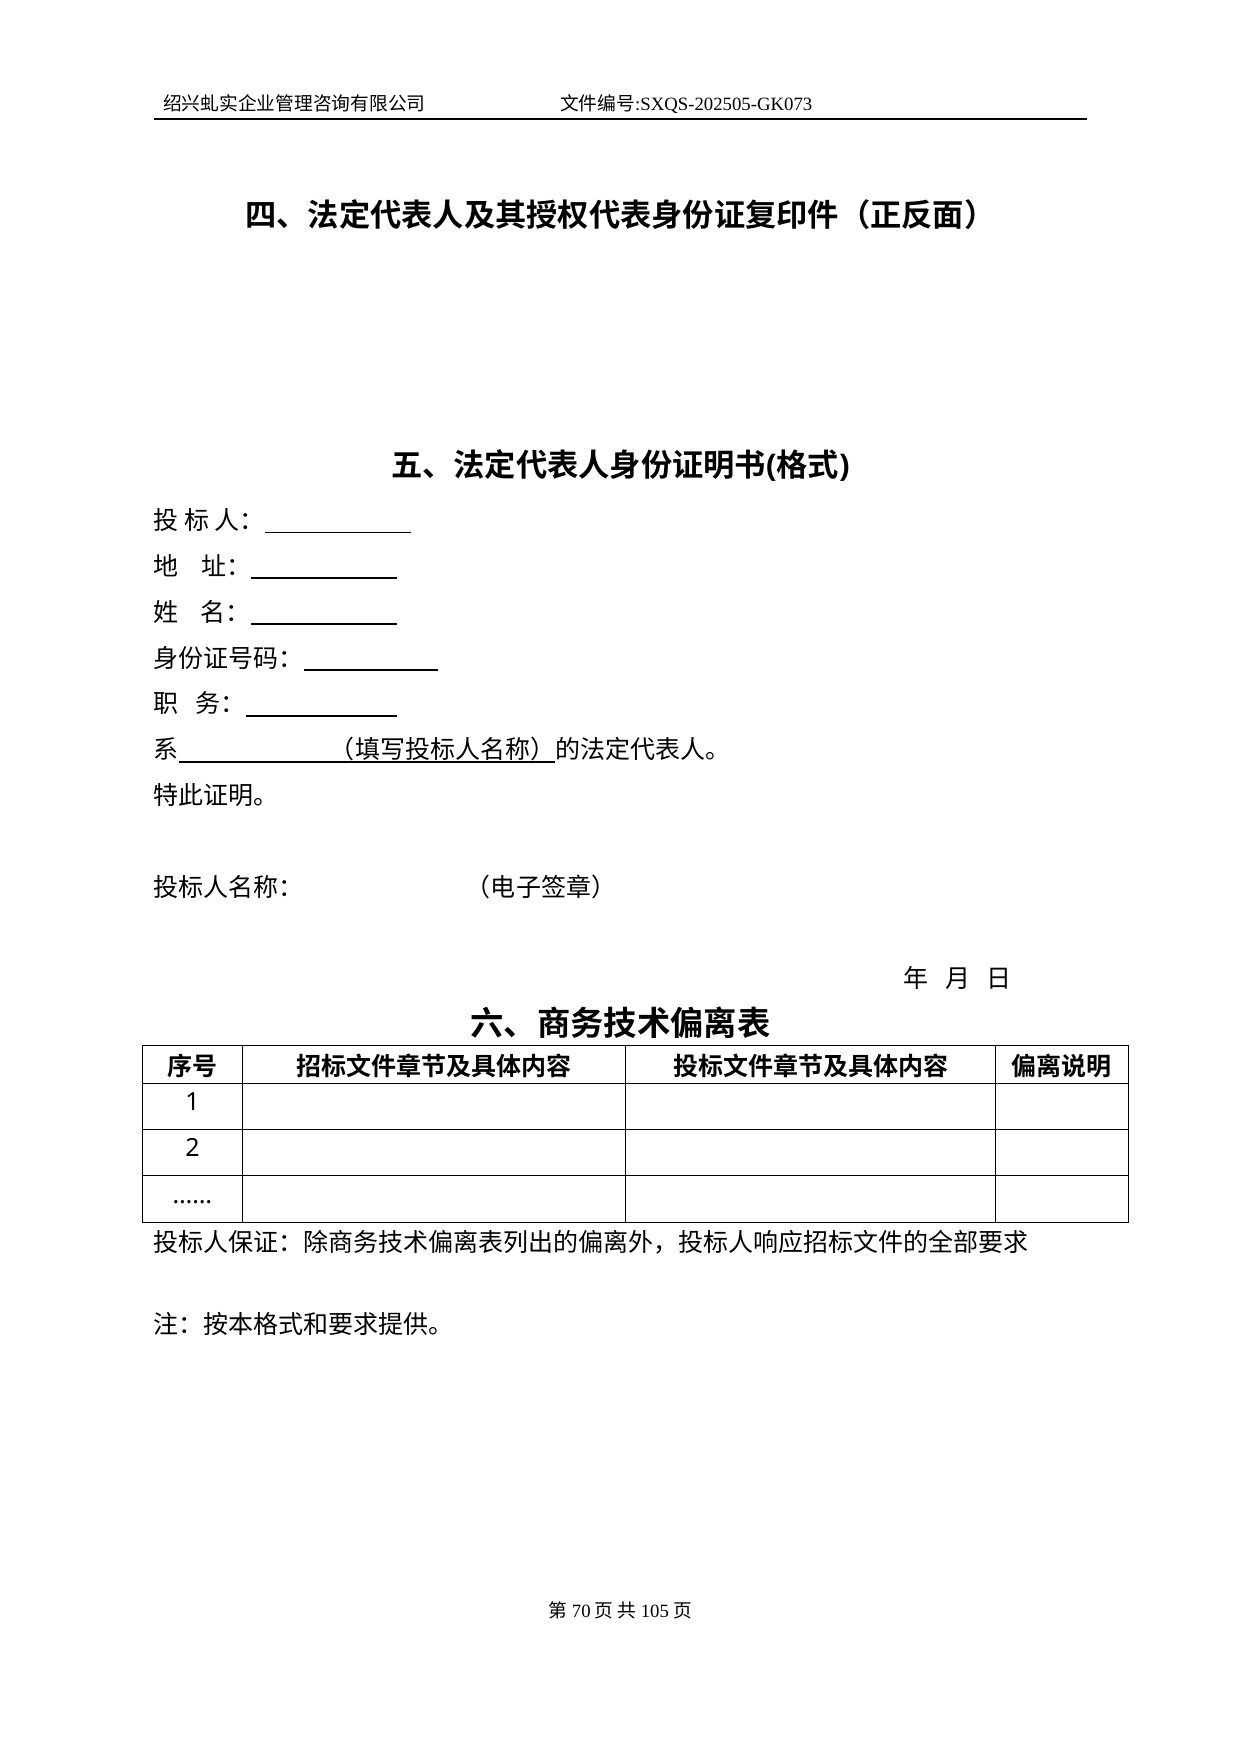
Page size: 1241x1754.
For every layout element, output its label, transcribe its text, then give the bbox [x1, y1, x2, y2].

table_cell [996, 1084, 1128, 1129]
text 六、商务技术偏离表 [153, 997, 1087, 1045]
table_header 投标文件章节及具体内容 [626, 1046, 995, 1082]
table_cell [996, 1176, 1128, 1222]
text 地 址： [153, 539, 1087, 584]
text 系 （填写投标人名称）的法定代表人。 [153, 722, 1087, 768]
table_header 招标文件章节及具体内容 [243, 1046, 625, 1082]
table_cell [243, 1176, 625, 1222]
text 四、法定代表人及其授权代表身份证复印件（正反面） [153, 159, 1087, 243]
text 五、法定代表人身份证明书(格式) [153, 409, 1087, 493]
text 投标人保证：除商务技术偏离表列出的偏离外，投标人响应招标文件的全部要求 [153, 1223, 1087, 1259]
text 年 月 日 [153, 951, 1012, 997]
table_cell [626, 1084, 995, 1129]
table_cell [626, 1130, 995, 1175]
text 注：按本格式和要求提供。 [153, 1304, 1043, 1341]
table_cell [626, 1176, 995, 1222]
table_cell …… [143, 1176, 242, 1222]
table_header 偏离说明 [996, 1046, 1128, 1082]
table_cell 2 [143, 1130, 242, 1175]
text 投标人名称： （电子签章） [153, 859, 1087, 905]
table_cell 1 [143, 1084, 242, 1129]
text 投 标 人： [153, 493, 1087, 539]
table_cell [243, 1084, 625, 1129]
text 特此证明。 [153, 768, 1087, 814]
text 姓 名： [153, 584, 1057, 630]
table_header 序号 [143, 1046, 242, 1082]
table_cell [243, 1130, 625, 1175]
text 职 务： [153, 676, 1057, 722]
text 身份证号码： [153, 630, 1057, 676]
table_cell [996, 1130, 1128, 1175]
